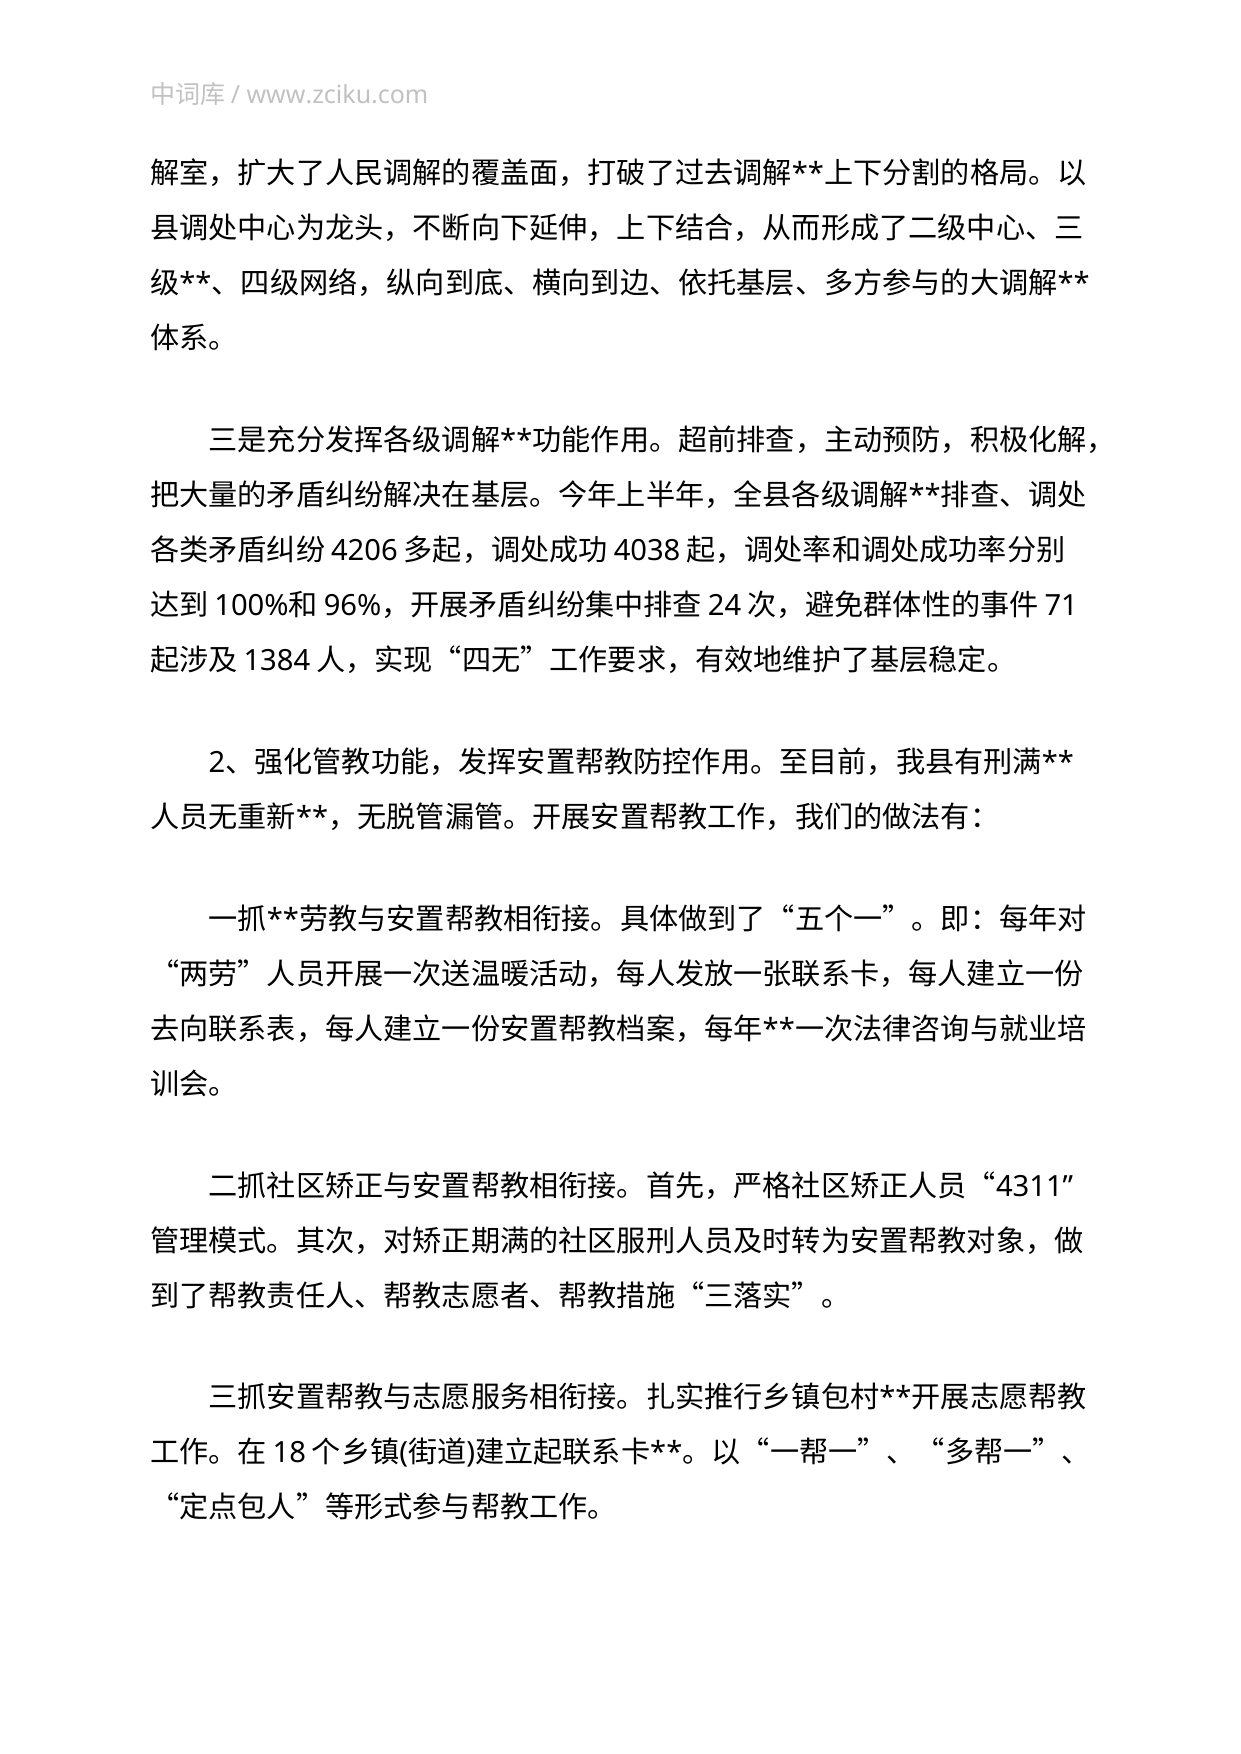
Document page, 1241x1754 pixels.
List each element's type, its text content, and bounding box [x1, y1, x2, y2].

text 二抓社区矫正与安置帮教相衔接。首先，严格社区矫正人员“4311”管理模式。其次，对矫正期满的社区服刑人员及时转为安置帮教对象，做到了帮教责任人、帮教志愿者、帮教措施“三落实”。 [150, 1162, 1090, 1314]
text 三抓安置帮教与志愿服务相衔接。扎实推行乡镇包村**开展志愿帮教工作。在18个乡镇(街道)建立起联系卡**。以“一帮一”、“多帮一”、“定点包人”等形式参与帮教工作。 [150, 1374, 1090, 1526]
text 三是充分发挥各级调解**功能作用。超前排查，主动预防，积极化解，把大量的矛盾纠纷解决在基层。今年上半年，全县各级调解**排查、调处各类矛盾纠纷4206多起，调处成功4038起，调处率和调处成功率分别达到100%和96%，开展矛盾纠纷集中排查24次，避免群体性的事件71起涉及1384人，实现“四无”工作要求，有效地维护了基层稳定。 [150, 417, 1090, 679]
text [150, 150, 1090, 357]
text 2、强化管教功能，发挥安置帮教防控作用。至目前，我县有刑满**人员无重新**，无脱管漏管。开展安置帮教工作，我们的做法有： [150, 739, 1090, 836]
text 一抓**劳教与安置帮教相衔接。具体做到了“五个一”。即：每年对“两劳”人员开展一次送温暖活动，每人发放一张联系卡，每人建立一份去向联系表，每人建立一份安置帮教档案，每年**一次法律咨询与就业培训会。 [150, 896, 1090, 1103]
